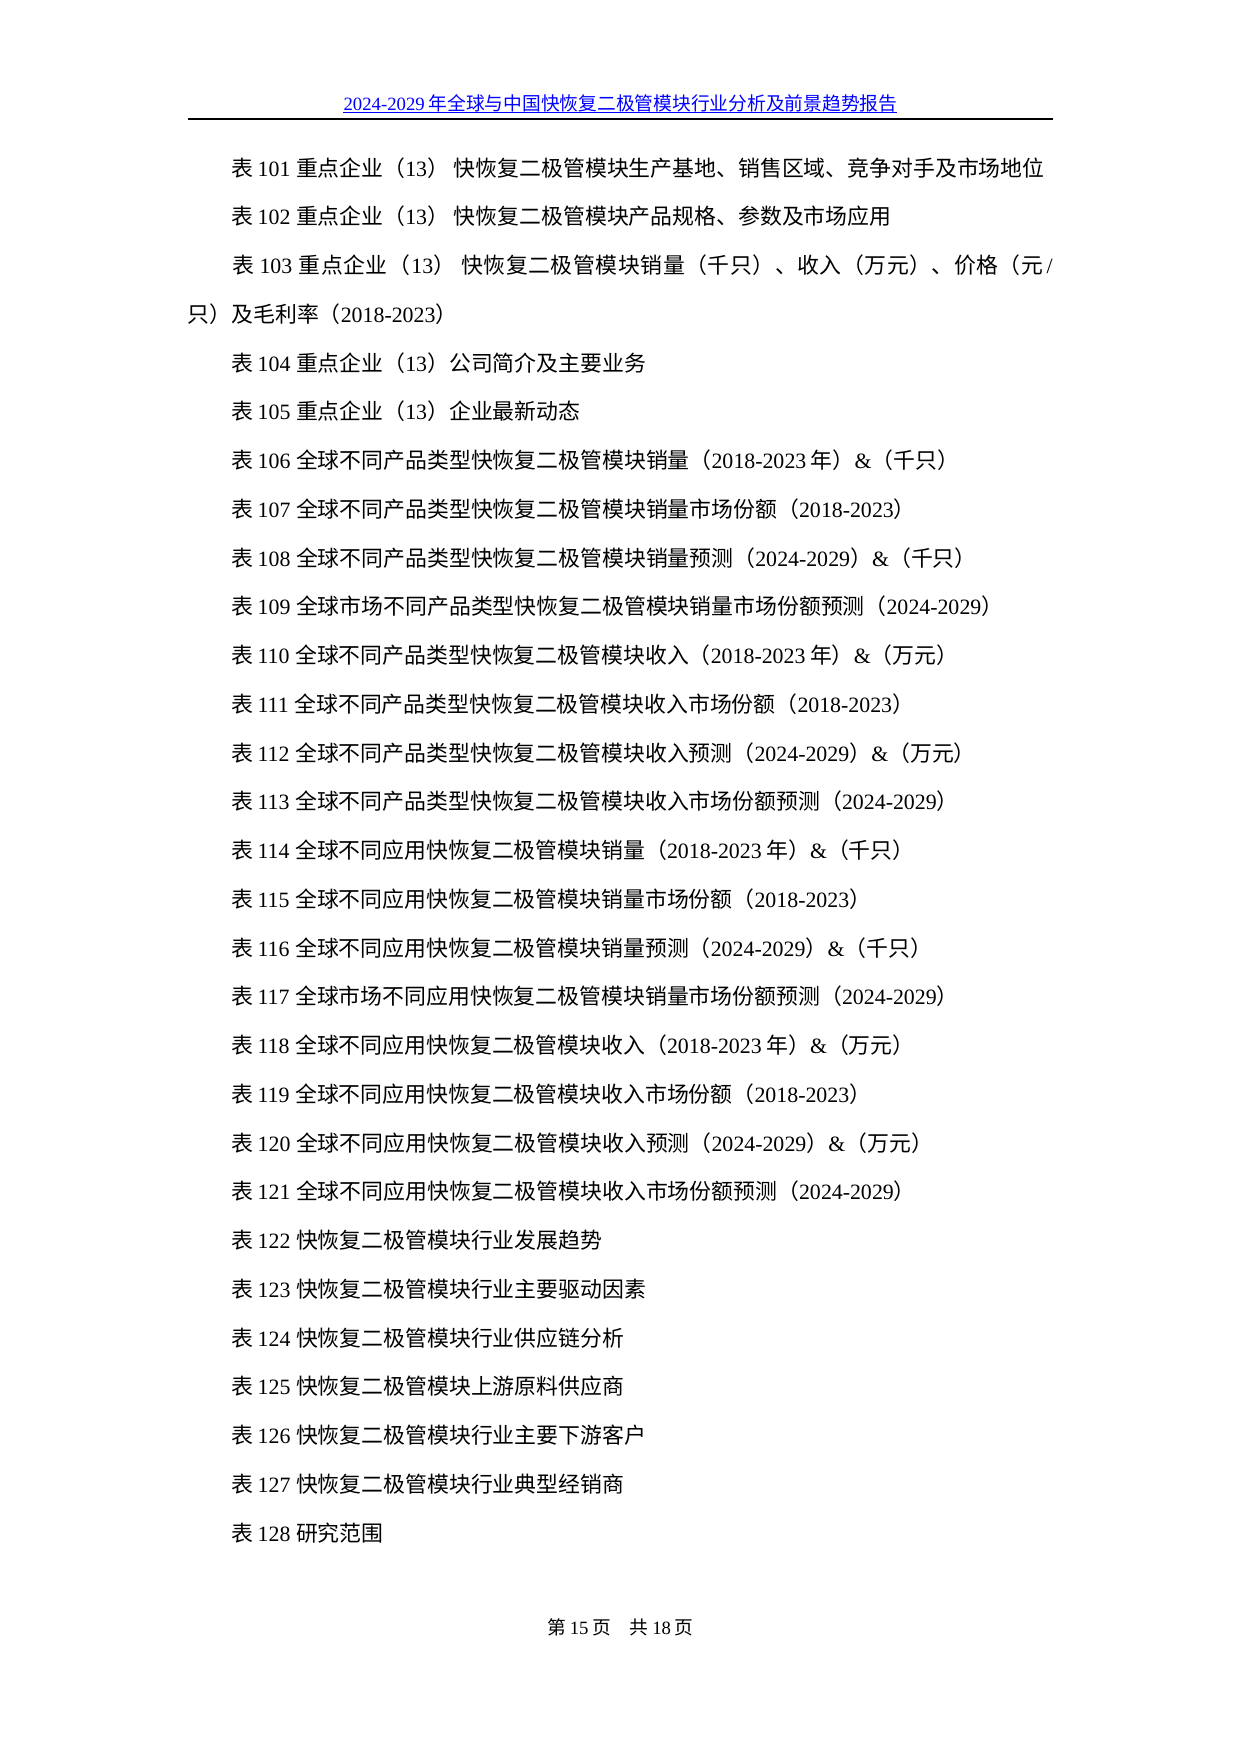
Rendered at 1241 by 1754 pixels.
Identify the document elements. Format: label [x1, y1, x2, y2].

text [187, 150, 1053, 1548]
